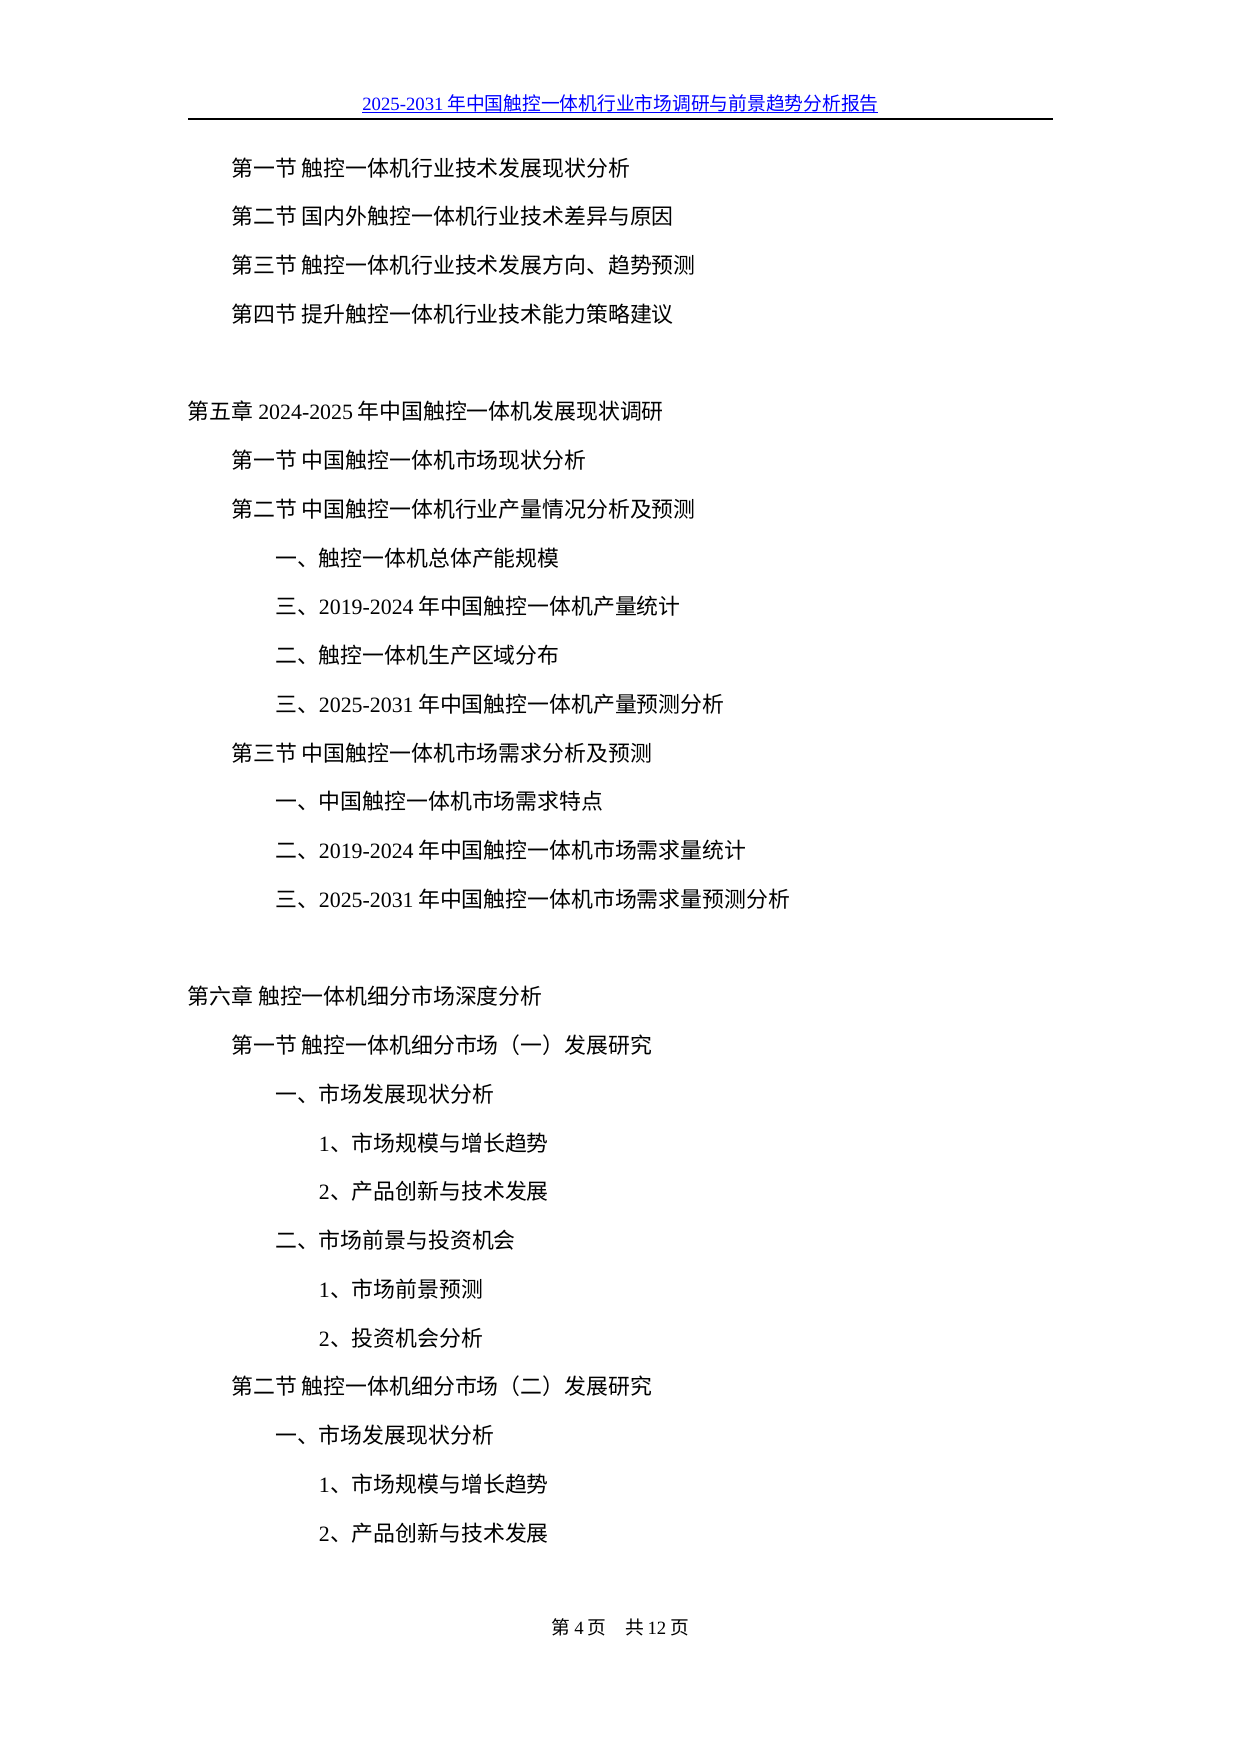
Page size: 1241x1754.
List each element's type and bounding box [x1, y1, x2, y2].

text [187, 150, 1053, 1548]
